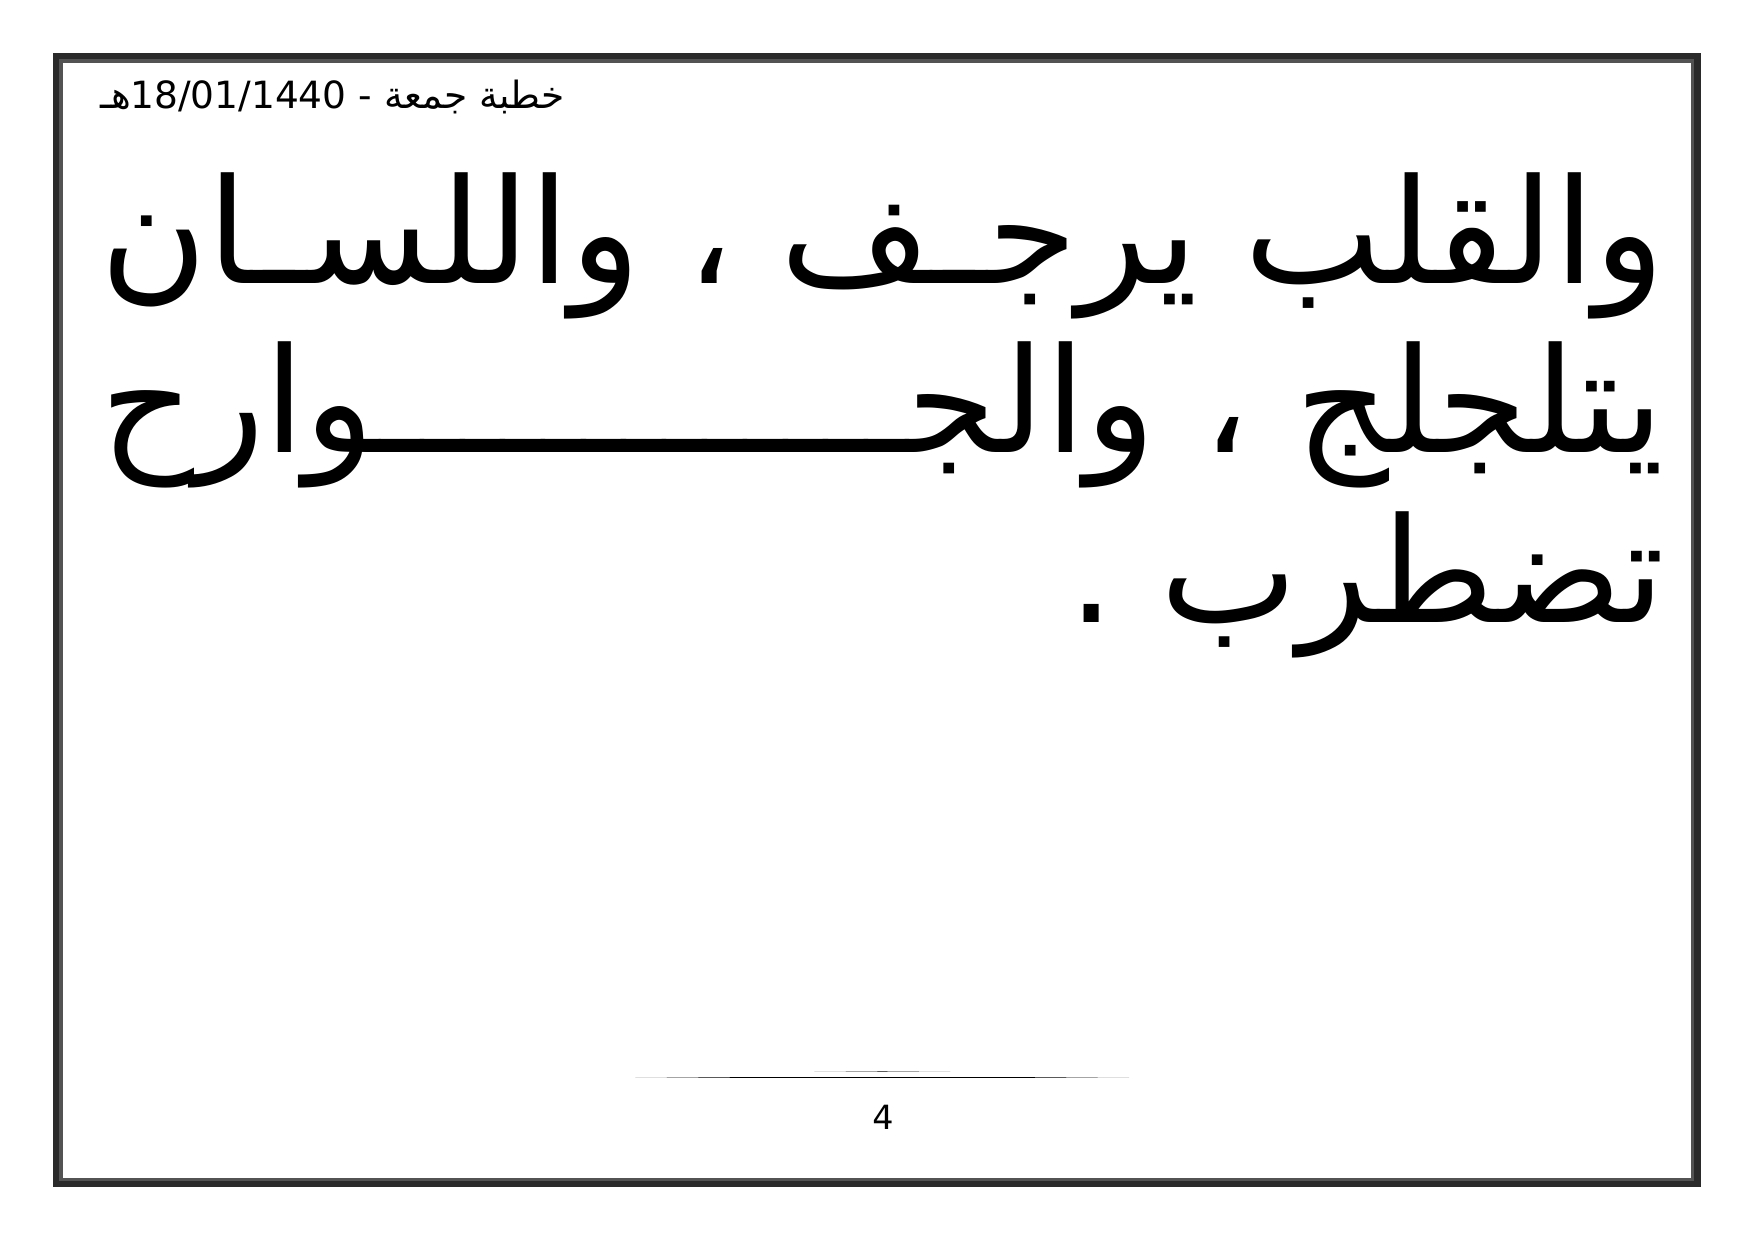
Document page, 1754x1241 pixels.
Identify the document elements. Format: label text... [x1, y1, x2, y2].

text والقلب يرجف ، واللسان يتلجلج ، والجوارح تضطرب . [100, 148, 1665, 657]
